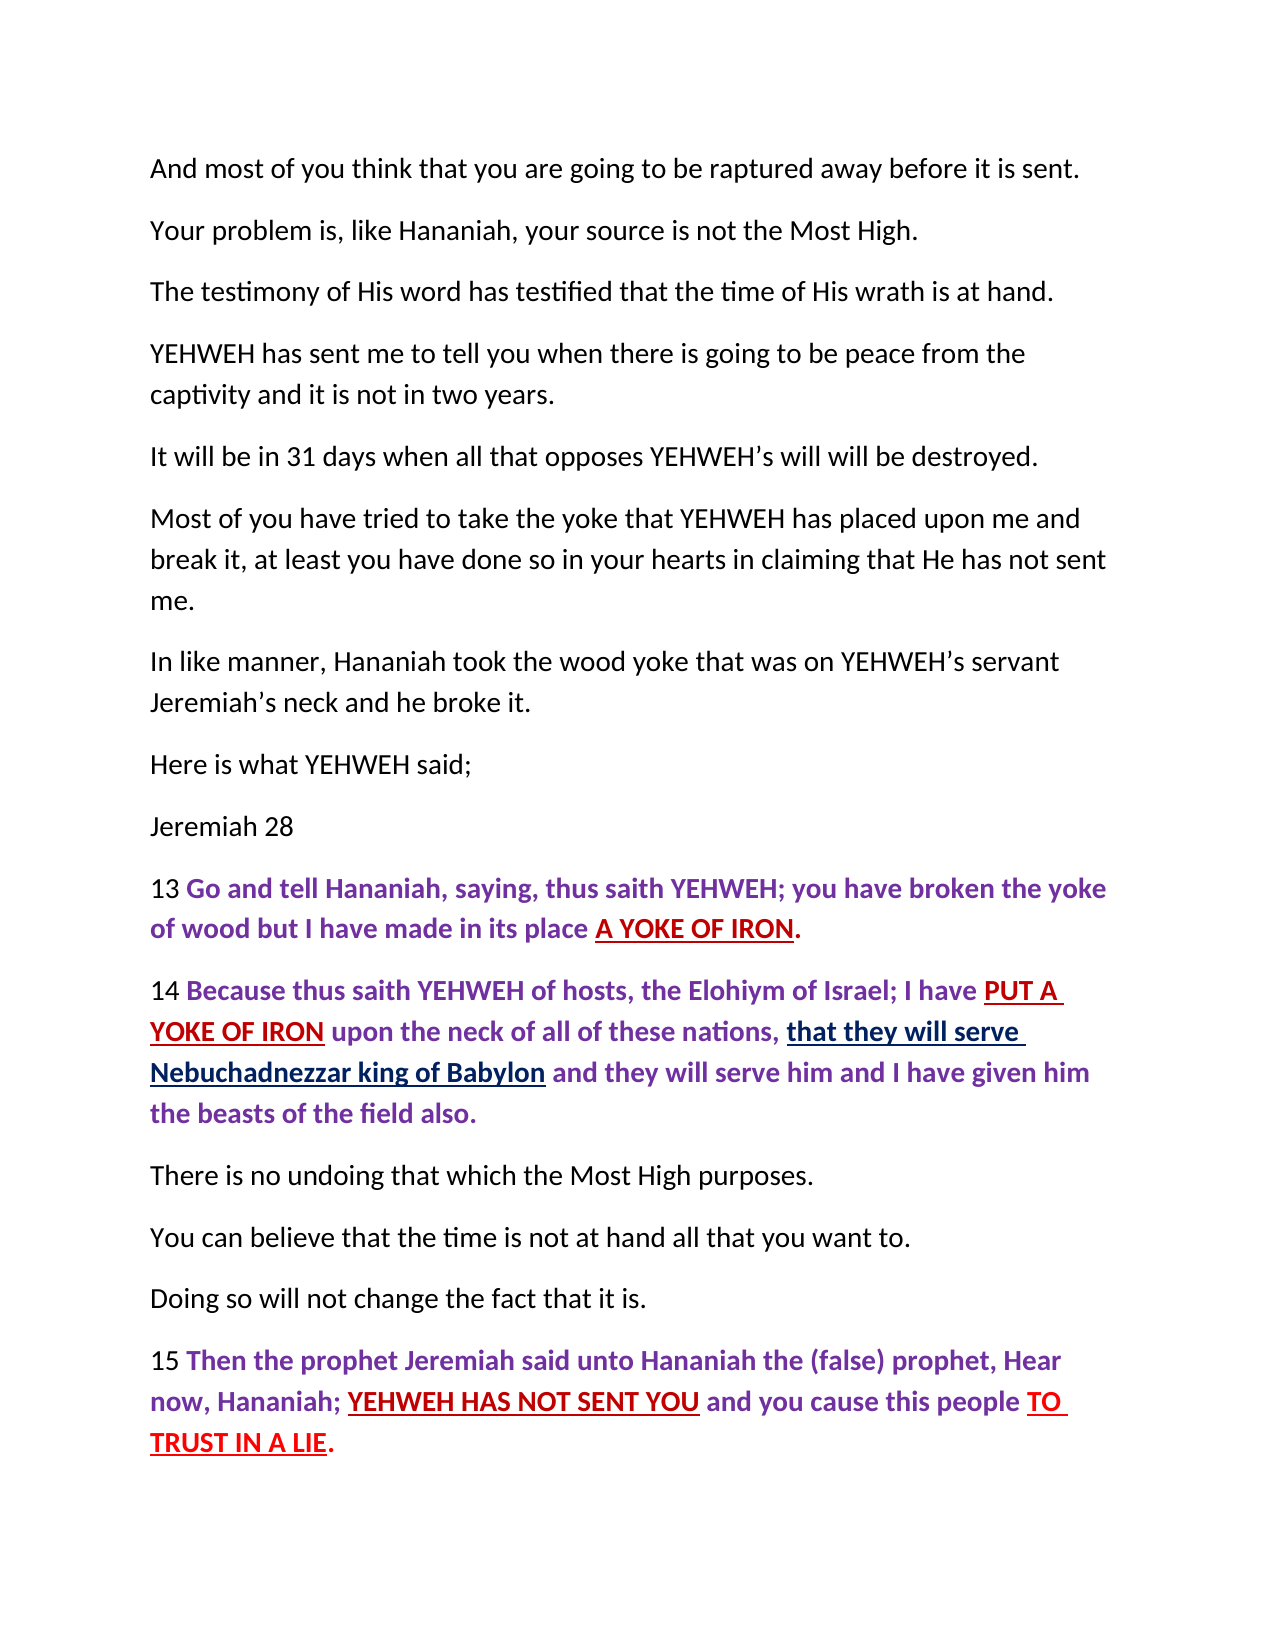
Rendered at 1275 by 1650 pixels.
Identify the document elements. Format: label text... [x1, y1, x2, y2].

text 15 Then the prophet Jeremiah said unto Hananiah the (false) prophet, Hear now, Hananiah; YEHWEH HAS NOT SENT YOU and you cause this people TO TRUST IN A LIE. [150, 1342, 1125, 1460]
text It will be in 31 days when all that opposes YEHWEH’s will will be destroyed. [150, 438, 1125, 474]
text Most of you have tried to take the yoke that YEHWEH has placed upon me and break it, at least you have done so in your hearts in claiming that He has not sent me. [150, 500, 1125, 617]
text Your problem is, like Hananiah, your source is not the Most High. [150, 212, 1125, 247]
text Jeremiah 28 [150, 808, 1125, 843]
text And most of you think that you are going to be raptured away before it is sent. [150, 150, 1125, 186]
text The testimony of His word has testified that the time of His wrath is at hand. [150, 273, 1125, 309]
text There is no undoing that which the Most High purposes. [150, 1157, 1125, 1193]
text Here is what YEHWEH said; [150, 746, 1125, 782]
text Doing so will not change the fact that it is. [150, 1281, 1125, 1316]
text You can believe that the time is not at hand all that you want to. [150, 1219, 1125, 1254]
text 13 Go and tell Hananiah, saying, thus saith YEHWEH; you have broken the yoke of wood but I have made in its place A YOKE OF IRON. [150, 870, 1125, 946]
text 14 Because thus saith YEHWEH of hosts, the Elohiym of Israel; I have PUT A YOKE OF IRON upon the neck of all of these nations, that they will serve Nebuchadnezzar king of Babylon and they will serve him and I have given him the beasts of the field also. [150, 972, 1125, 1131]
text In like manner, Hananiah took the wood yoke that was on YEHWEH’s servant Jeremiah’s neck and he broke it. [150, 643, 1125, 720]
text YEHWEH has sent me to tell you when there is going to be peace from the captivity and it is not in two years. [150, 335, 1125, 412]
